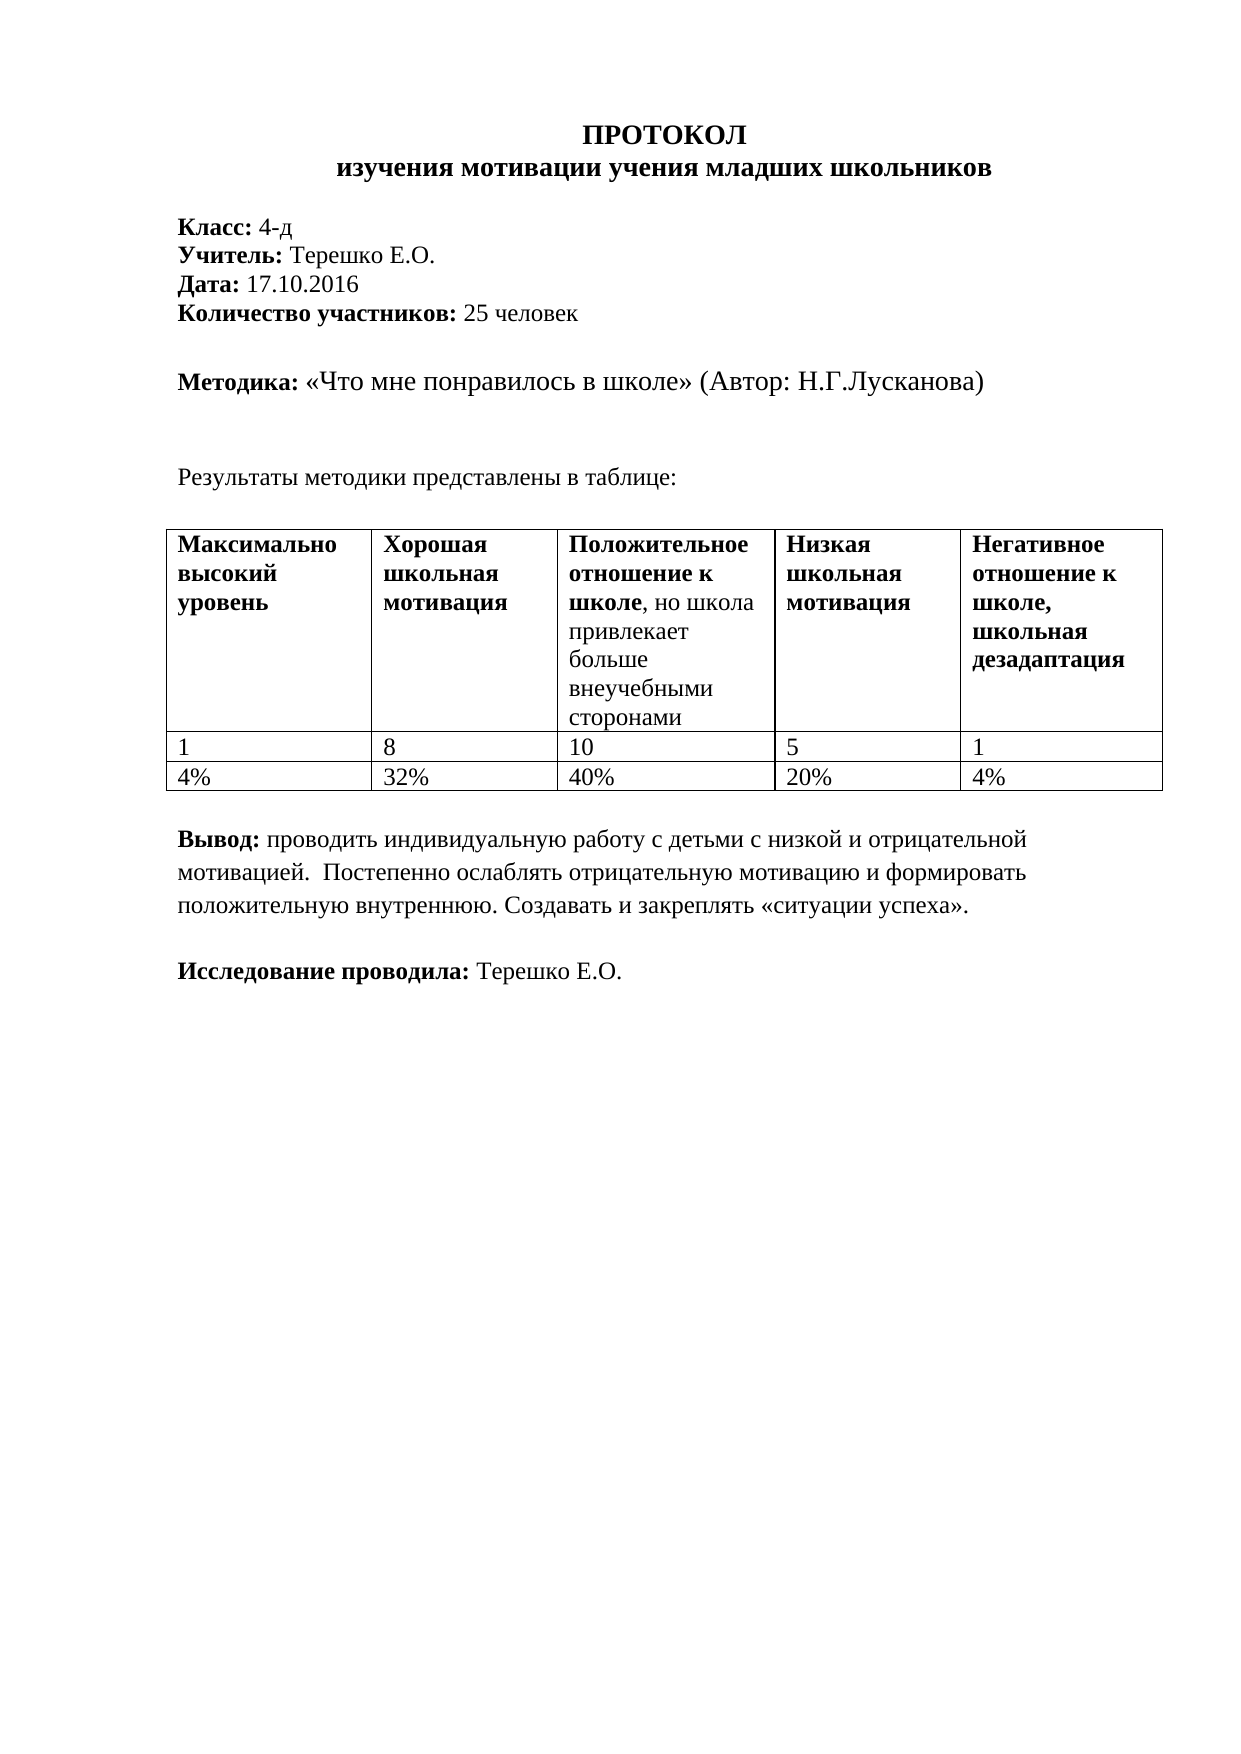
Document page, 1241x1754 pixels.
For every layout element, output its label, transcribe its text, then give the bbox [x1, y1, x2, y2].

table_header Хорошая школьная мотивация [372, 530, 557, 731]
table_cell 4% [167, 762, 371, 790]
table_cell 5 [776, 732, 960, 761]
table_cell 8 [372, 732, 557, 761]
text ПРОТОКОЛ [177, 118, 1152, 151]
text Учитель: Терешко Е.О. [177, 240, 1152, 269]
table_header Максимально высокий уровень [167, 530, 371, 731]
table_cell 1 [167, 732, 371, 761]
table_cell 32% [372, 762, 557, 790]
table_header Низкая школьная мотивация [776, 530, 960, 731]
table_cell 40% [558, 762, 774, 790]
table_cell 1 [961, 732, 1162, 761]
table_header Положительное отношение к школе, но школа привлекает больше внеучебными сторонами [558, 530, 774, 731]
table_cell 4% [961, 762, 1162, 790]
text Результаты методики представлены в таблице: [177, 462, 1152, 491]
text Количество участников: 25 человек [177, 298, 1152, 327]
table_cell 20% [776, 762, 960, 790]
text Вывод: проводить индивидуальную работу с детьми с низкой и отрицательной мотивацией. Постепенно ослаблять отрицательную мотивацию и формировать положительную внутреннюю. Создавать и закреплять «ситуации успеха». [177, 824, 1152, 919]
table_header Негативное отношение к школе, школьная дезадаптация [961, 530, 1162, 731]
text Исследование проводила: Терешко Е.О. [177, 956, 1152, 985]
table_cell 10 [558, 732, 774, 761]
text Класс: 4-д [177, 212, 1152, 240]
text изучения мотивации учения младших школьников [177, 151, 1152, 183]
text Методика: «Что мне понравилось в школе» (Автор: Н.Г.Лусканова) [177, 364, 1152, 396]
text Дата: 17.10.2016 [177, 269, 1152, 298]
